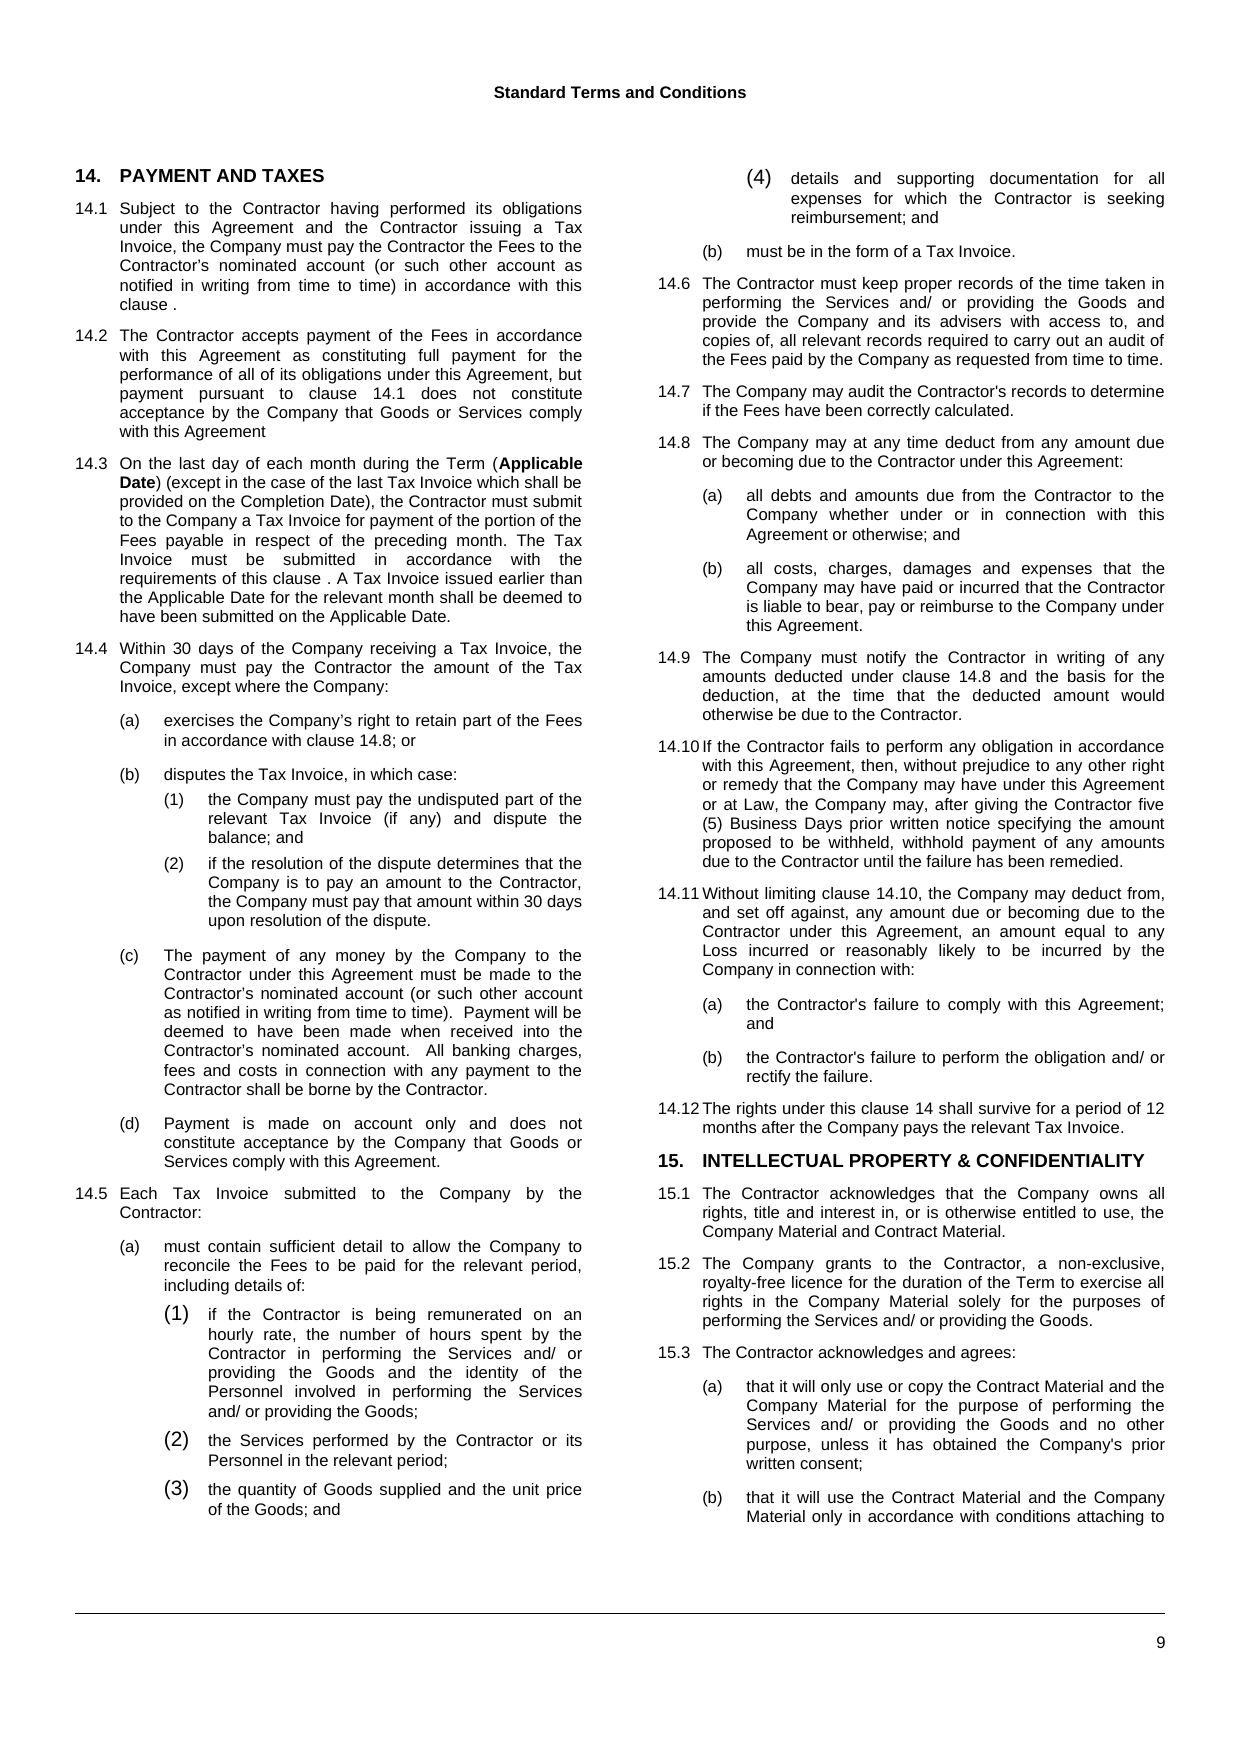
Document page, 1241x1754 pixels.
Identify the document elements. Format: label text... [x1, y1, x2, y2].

subtitle The rights under this clause 14 shall survive for a period of 12 months after the Company pays the relevant Tax Invoice. [658, 1098, 1165, 1137]
subtitle exercises the Company’s right to retain part of the Fees in accordance with clause 14.8; or [119, 711, 583, 749]
subtitle Within 30 days of the Company receiving a Tax Invoice, the Company must pay the Contractor the amount of the Tax Invoice, except where the Company: [75, 639, 583, 696]
subtitle the quantity of Goods supplied and the unit price of the Goods; and [164, 1476, 583, 1519]
subtitle The payment of any money by the Company to the Contractor under this Agreement must be made to the Contractor’s nominated account (or such other account as notified in writing from time to time). Payment will be deemed to have been made when received into the Contractor’s nominated account. All banking charges, fees and costs in connection with any payment to the Contractor shall be borne by the Contractor. [119, 945, 583, 1099]
subtitle Each Tax Invoice submitted to the Company by the Contractor: [75, 1184, 583, 1222]
subtitle the Company must pay the undisputed part of the relevant Tax Invoice (if any) and dispute the balance; and [164, 790, 583, 847]
subtitle Without limiting clause 14.10, the Company may deduct from, and set off against, any amount due or becoming due to the Contractor under this Agreement, an amount equal to any Loss incurred or reasonably likely to be incurred by the Company in connection with: [658, 883, 1165, 979]
subtitle that it will only use or copy the Contract Material and the Company Material for the purpose of performing the Services and/ or providing the Goods and no other purpose, unless it has obtained the Company's prior written consent; [702, 1377, 1165, 1473]
subtitle Payment is made on account only and does not constitute acceptance by the Company that Goods or Services comply with this Agreement. [119, 1114, 583, 1171]
subtitle disputes the Tax Invoice, in which case: [119, 764, 583, 784]
subtitle If the Contractor fails to perform any obligation in accordance with this Agreement, then, without prejudice to any other right or remedy that the Company may have under this Agreement or at Law, the Company may, after giving the Contractor five (5) Business Days prior written notice specifying the amount proposed to be withheld, withhold payment of any amounts due to the Contractor until the failure has been remedied. [658, 737, 1165, 871]
subtitle The Contractor acknowledges and agrees: [658, 1343, 1165, 1362]
subtitle The Company must notify the Contractor in writing of any amounts deducted under clause 14.8 and the basis for the deduction, at the time that the deducted amount would otherwise be due to the Contractor. [658, 648, 1165, 724]
subtitle The Company may at any time deduct from any amount due or becoming due to the Contractor under this Agreement: [658, 433, 1165, 471]
subtitle The Contractor must keep proper records of the time taken in performing the Services and/ or providing the Goods and provide the Company and its advisers with access to, and copies of, all relevant records required to carry out an audit of the Fees paid by the Company as requested from time to time. [658, 273, 1165, 369]
subtitle The Contractor acknowledges that the Company owns all rights, title and interest in, or is otherwise entitled to use, the Company Material and Contract Material. [658, 1183, 1165, 1241]
subtitle The Company may audit the Contractor's records to determine if the Fees have been correctly calculated. [658, 382, 1165, 420]
subtitle details and supporting documentation for all expenses for which the Contractor is seeking reimbursement; and [746, 164, 1165, 227]
subtitle The Company grants to the Contractor, a non-exclusive, royalty-free licence for the duration of the Term to exercise all rights in the Company Material solely for the purposes of performing the Services and/ or providing the Goods. [658, 1253, 1165, 1330]
subtitle Subject to the Contractor having performed its obligations under this Agreement and the Contractor issuing a Tax Invoice, the Company must pay the Contractor the Fees to the Contractor’s nominated account (or such other account as notified in writing from time to time) in accordance with this clause 0. [75, 199, 583, 314]
subtitle must contain sufficient detail to allow the Company to reconcile the Fees to be paid for the relevant period, including details of: [119, 1237, 583, 1294]
subtitle if the Contractor is being remunerated on an hourly rate, the number of hours spent by the Contractor in performing the Services and/ or providing the Goods and the identity of the Personnel involved in performing the Services and/ or providing the Goods; [164, 1301, 583, 1421]
subtitle On the last day of each month during the Term (Applicable Date) (except in the case of the last Tax Invoice which shall be provided on the Completion Date), the Contractor must submit to the Company a Tax Invoice for payment of the portion of the Fees payable in respect of the preceding month. The Tax Invoice must be submitted in accordance with the requirements of this clause 0. A Tax Invoice issued earlier than the Applicable Date for the relevant month shall be deemed to have been submitted on the Applicable Date. [75, 454, 583, 626]
subtitle the Contractor's failure to comply with this Agreement; and [702, 994, 1165, 1033]
subtitle all debts and amounts due from the Contractor to the Company whether under or in connection with this Agreement or otherwise; and [702, 486, 1165, 543]
subtitle must be in the form of a Tax Invoice. [702, 242, 1165, 261]
subtitle INTELLECTUAL PROPERTY & CONFIDENTIALITY [658, 1149, 1165, 1171]
subtitle if the resolution of the dispute determines that the Company is to pay an amount to the Contractor, the Company must pay that amount within 30 days upon resolution of the dispute. [164, 854, 583, 930]
subtitle all costs, charges, damages and expenses that the Company may have paid or incurred that the Contractor is liable to bear, pay or reimburse to the Company under this Agreement. [702, 558, 1165, 635]
subtitle PAYMENT AND TAXES [75, 164, 583, 186]
subtitle The Contractor accepts payment of the Fees in accordance with this Agreement as constituting full payment for the performance of all of its obligations under this Agreement, but payment pursuant to clause 14.1 does not constitute acceptance by the Company that Goods or Services comply with this Agreement [75, 326, 583, 441]
subtitle the Contractor's failure to perform the obligation and/ or rectify the failure. [702, 1048, 1165, 1086]
subtitle the Services performed by the Contractor or its Personnel in the relevant period; [164, 1427, 583, 1470]
